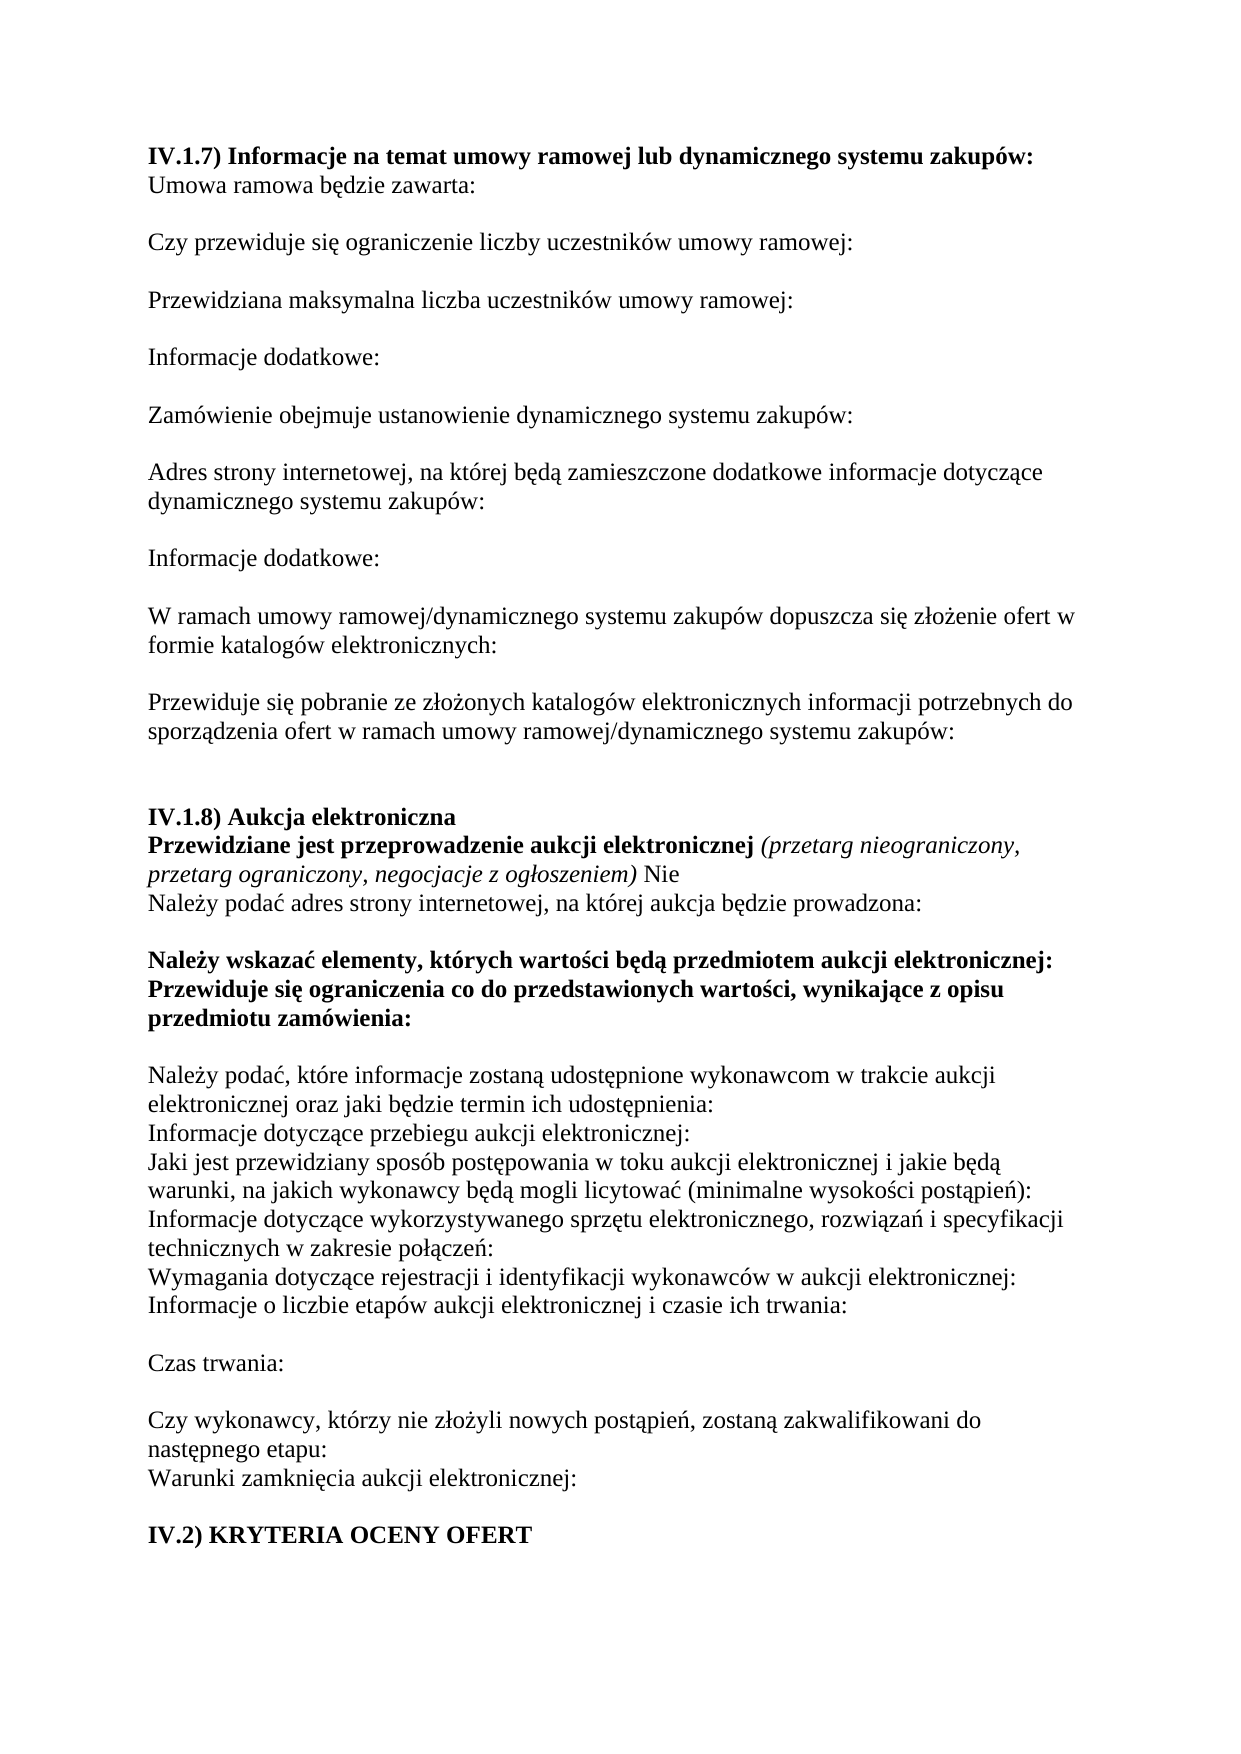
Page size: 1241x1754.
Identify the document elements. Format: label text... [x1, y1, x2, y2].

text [148, 1319, 1093, 1549]
text IV.1.8) Aukcja elektroniczna Przewidziane jest przeprowadzenie aukcji elektronicznej (przetarg nieograniczony, przetarg ograniczony, negocjacje z ogłoszeniem) Nie Należy podać adres strony internetowej, na której aukcja będzie prowadzona: Należy wskazać elementy, których wartości będą przedmiotem aukcji elektronicznej: Przewiduje się ograniczenia co do przedstawionych wartości, wynikające z opisu przedmiotu zamówienia: Należy podać, które informacje zostaną udostępnione wykonawcom w trakcie aukcji elektronicznej oraz jaki będzie termin ich udostępnienia: Informacje dotyczące przebiegu aukcji elektronicznej: Jaki jest przewidziany sposób postępowania w toku aukcji elektronicznej i jakie będą warunki, na jakich wykonawcy będą mogli licytować (minimalne wysokości postąpień): Informacje dotyczące wykorzystywanego sprzętu elektronicznego, rozwiązań i specyfikacji technicznych w zakresie połączeń: Wymagania dotyczące rejestracji i identyfikacji wykonawców w aukcji elektronicznej: Informacje o liczbie etapów aukcji elektronicznej i czasie ich trwania: [148, 773, 1093, 1319]
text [148, 112, 1093, 170]
text Umowa ramowa będzie zawarta: Czy przewiduje się ograniczenie liczby uczestników umowy ramowej: Przewidziana maksymalna liczba uczestników umowy ramowej: Informacje dodatkowe: Zamówienie obejmuje ustanowienie dynamicznego systemu zakupów: Adres strony internetowej, na której będą zamieszczone dodatkowe informacje dotyczące dynamicznego systemu zakupów: Informacje dodatkowe: W ramach umowy ramowej/dynamicznego systemu zakupów dopuszcza się złożenie ofert w formie katalogów elektronicznych: Przewiduje się pobranie ze złożonych katalogów elektronicznych informacji potrzebnych do sporządzenia ofert w ramach umowy ramowej/dynamicznego systemu zakupów: [148, 170, 1093, 773]
